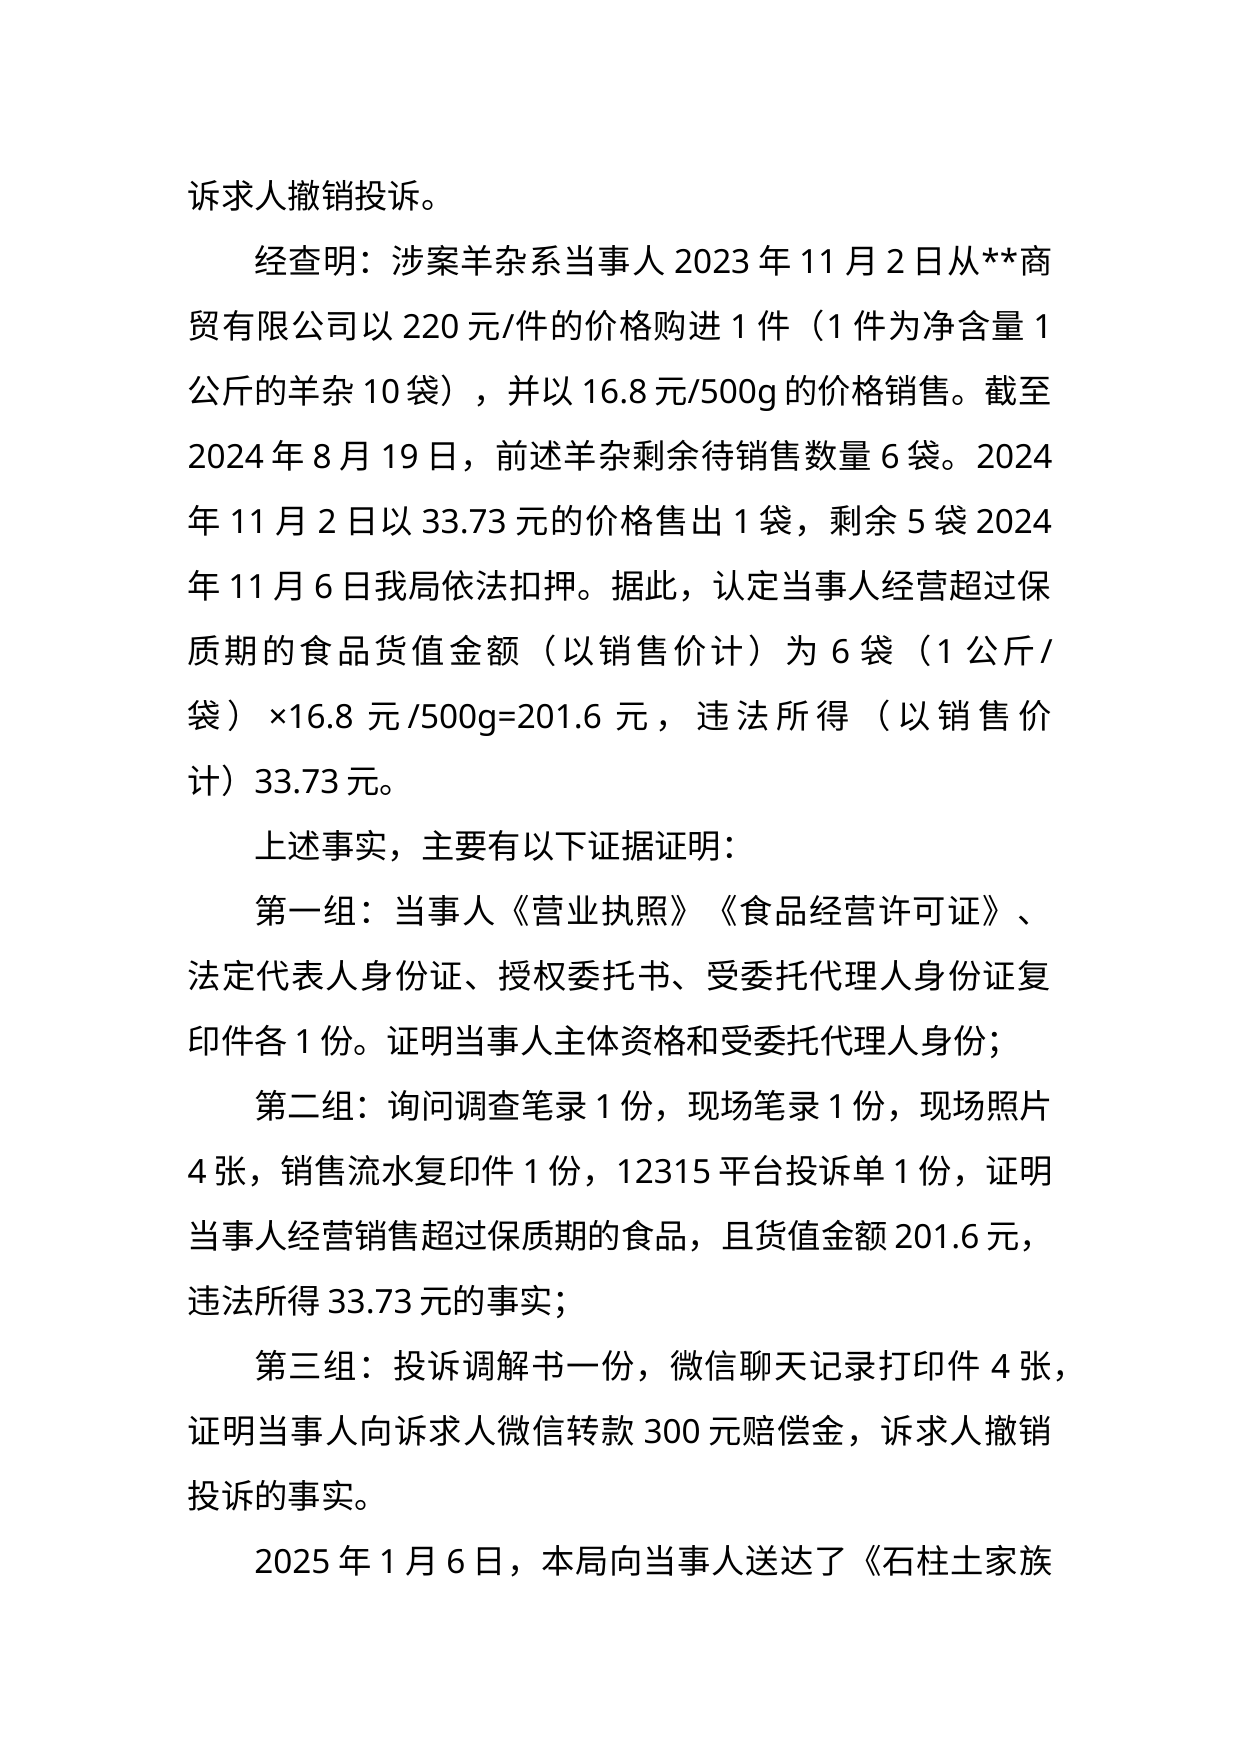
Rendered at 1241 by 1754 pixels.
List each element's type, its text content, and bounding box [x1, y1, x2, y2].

text 上述事实，主要有以下证据证明： [187, 812, 1053, 877]
text 第二组：询问调查笔录1份，现场笔录1份，现场照片4张，销售流水复印件1份，12315平台投诉单1份，证明当事人经营销售超过保质期的食品，且货值金额201.6元，违法所得33.73元的事实； [187, 1072, 1053, 1332]
text 第一组：当事人《营业执照》《食品经营许可证》、法定代表人身份证、授权委托书、受委托代理人身份证复印件各1份。证明当事人主体资格和受委托代理人身份； [187, 877, 1053, 1072]
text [187, 1527, 1053, 1592]
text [187, 162, 1053, 227]
text 经查明：涉案羊杂系当事人2023年11月2日从**商贸有限公司以220元/件的价格购进1件（1件为净含量1公斤的羊杂10袋），并以16.8元/500g的价格销售。截至2024年8月19日，前述羊杂剩余待销售数量6袋。2024年11月2日以33.73元的价格售出1袋，剩余5袋2024年11月6日我局依法扣押。据此，认定当事人经营超过保质期的食品货值金额（以销售价计）为6袋（1公斤/袋）×16.8元/500g=201.6元，违法所得（以销售价计）33.73元。 [187, 227, 1053, 812]
text 第三组：投诉调解书一份，微信聊天记录打印件4张，证明当事人向诉求人微信转款300元赔偿金，诉求人撤销投诉的事实。 [187, 1332, 1053, 1527]
